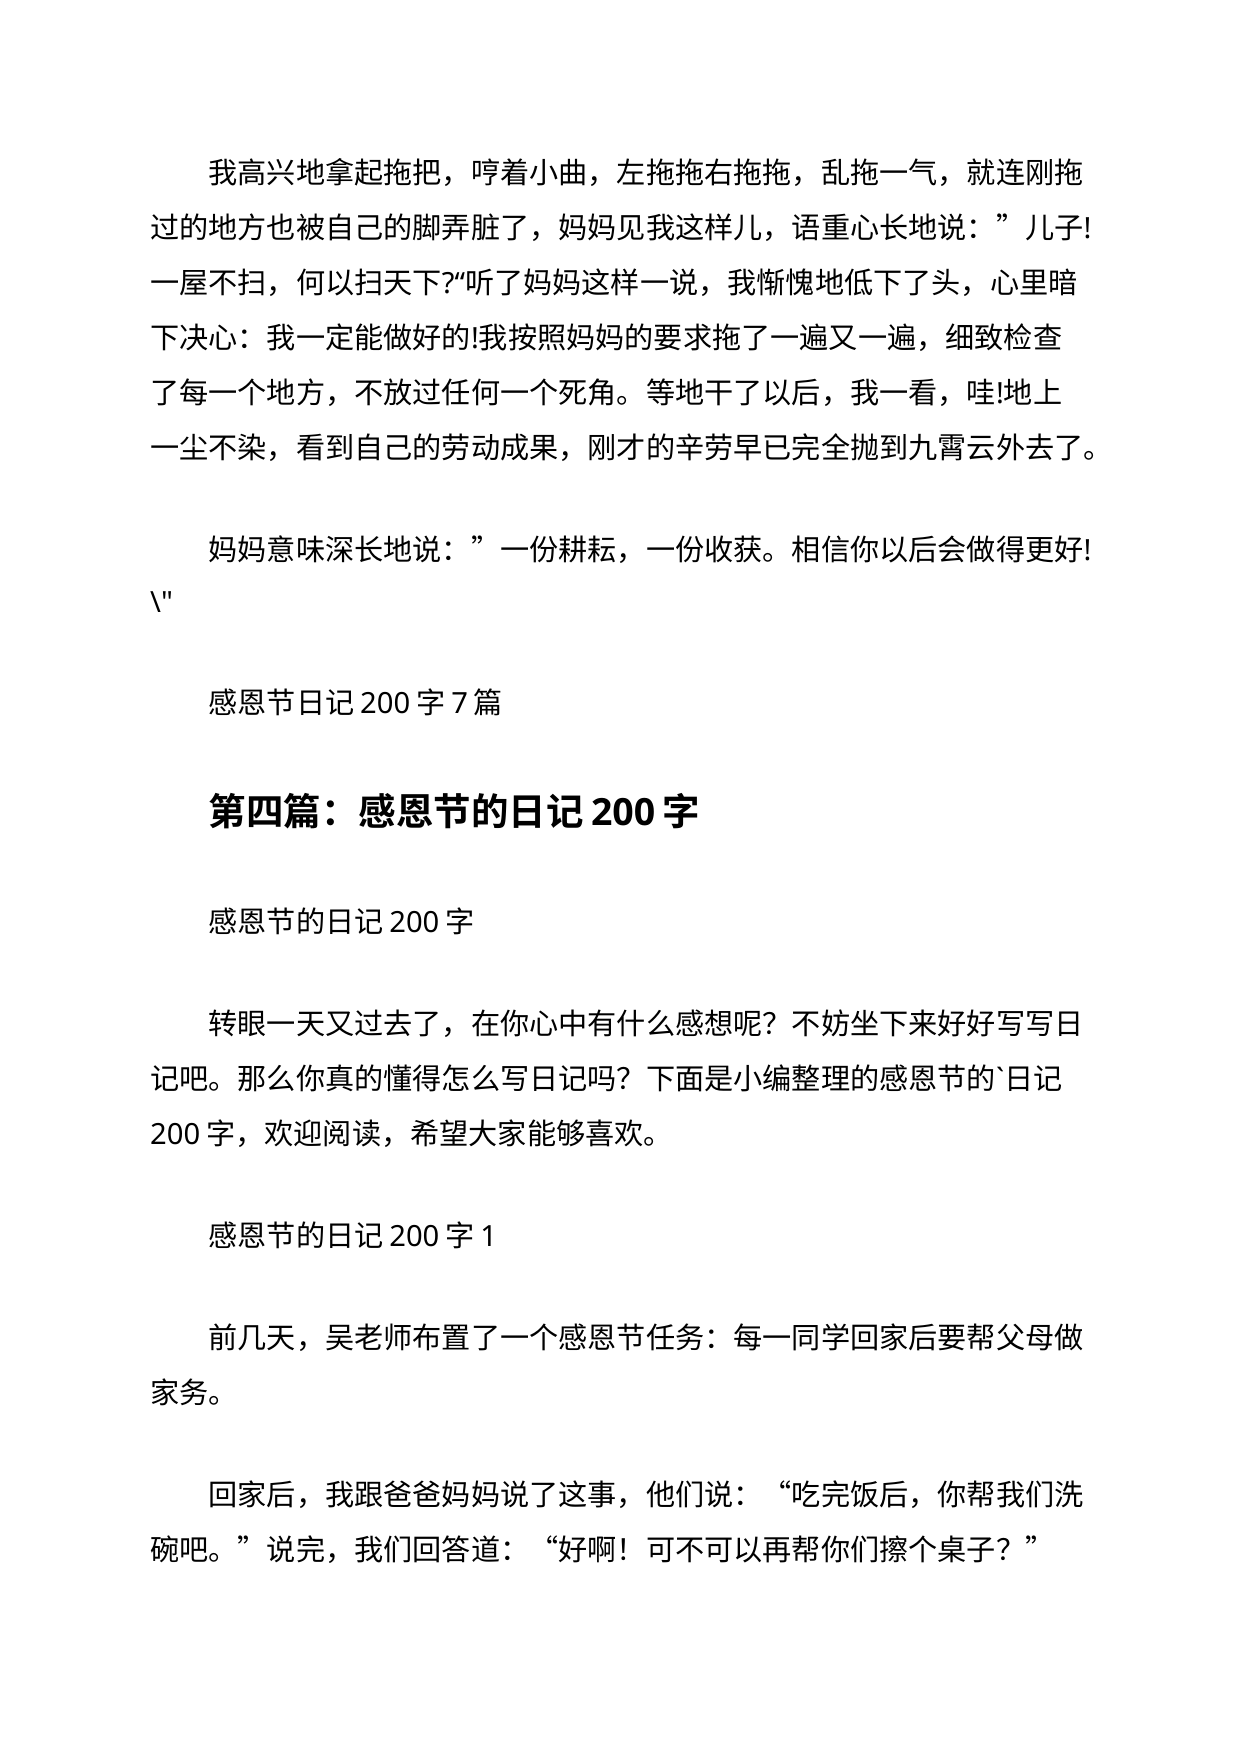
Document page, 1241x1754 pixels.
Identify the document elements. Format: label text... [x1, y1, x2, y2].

text 感恩节的日记200字1 [150, 1213, 1090, 1255]
text 转眼一天又过去了，在你心中有什么感想呢？不妨坐下来好好写写日记吧。那么你真的懂得怎么写日记吗？下面是小编整理的感恩节的`日记200字，欢迎阅读，希望大家能够喜欢。 [150, 1001, 1090, 1153]
text 感恩节日记200字7篇 [150, 679, 1090, 722]
text 我高兴地拿起拖把，哼着小曲，左拖拖右拖拖，乱拖一气，就连刚拖过的地方也被自己的脚弄脏了，妈妈见我这样儿，语重心长地说：”儿子!一屋不扫，何以扫天下?“听了妈妈这样一说，我惭愧地低下了头，心里暗下决心：我一定能做好的!我按照妈妈的要求拖了一遍又一遍，细致检查了每一个地方，不放过任何一个死角。等地干了以后，我一看，哇!地上一尘不染，看到自己的劳动成果，刚才的辛劳早已完全抛到九霄云外去了。 [150, 150, 1090, 467]
text 前几天，吴老师布置了一个感恩节任务：每一同学回家后要帮父母做家务。 [150, 1315, 1090, 1412]
text 妈妈意味深长地说：”一份耕耘，一份收获。相信你以后会做得更好!\" [150, 527, 1090, 621]
text 感恩节的日记200字 [150, 899, 1090, 941]
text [150, 1471, 1090, 1569]
text 第四篇：感恩节的日记200字 [150, 781, 1090, 836]
